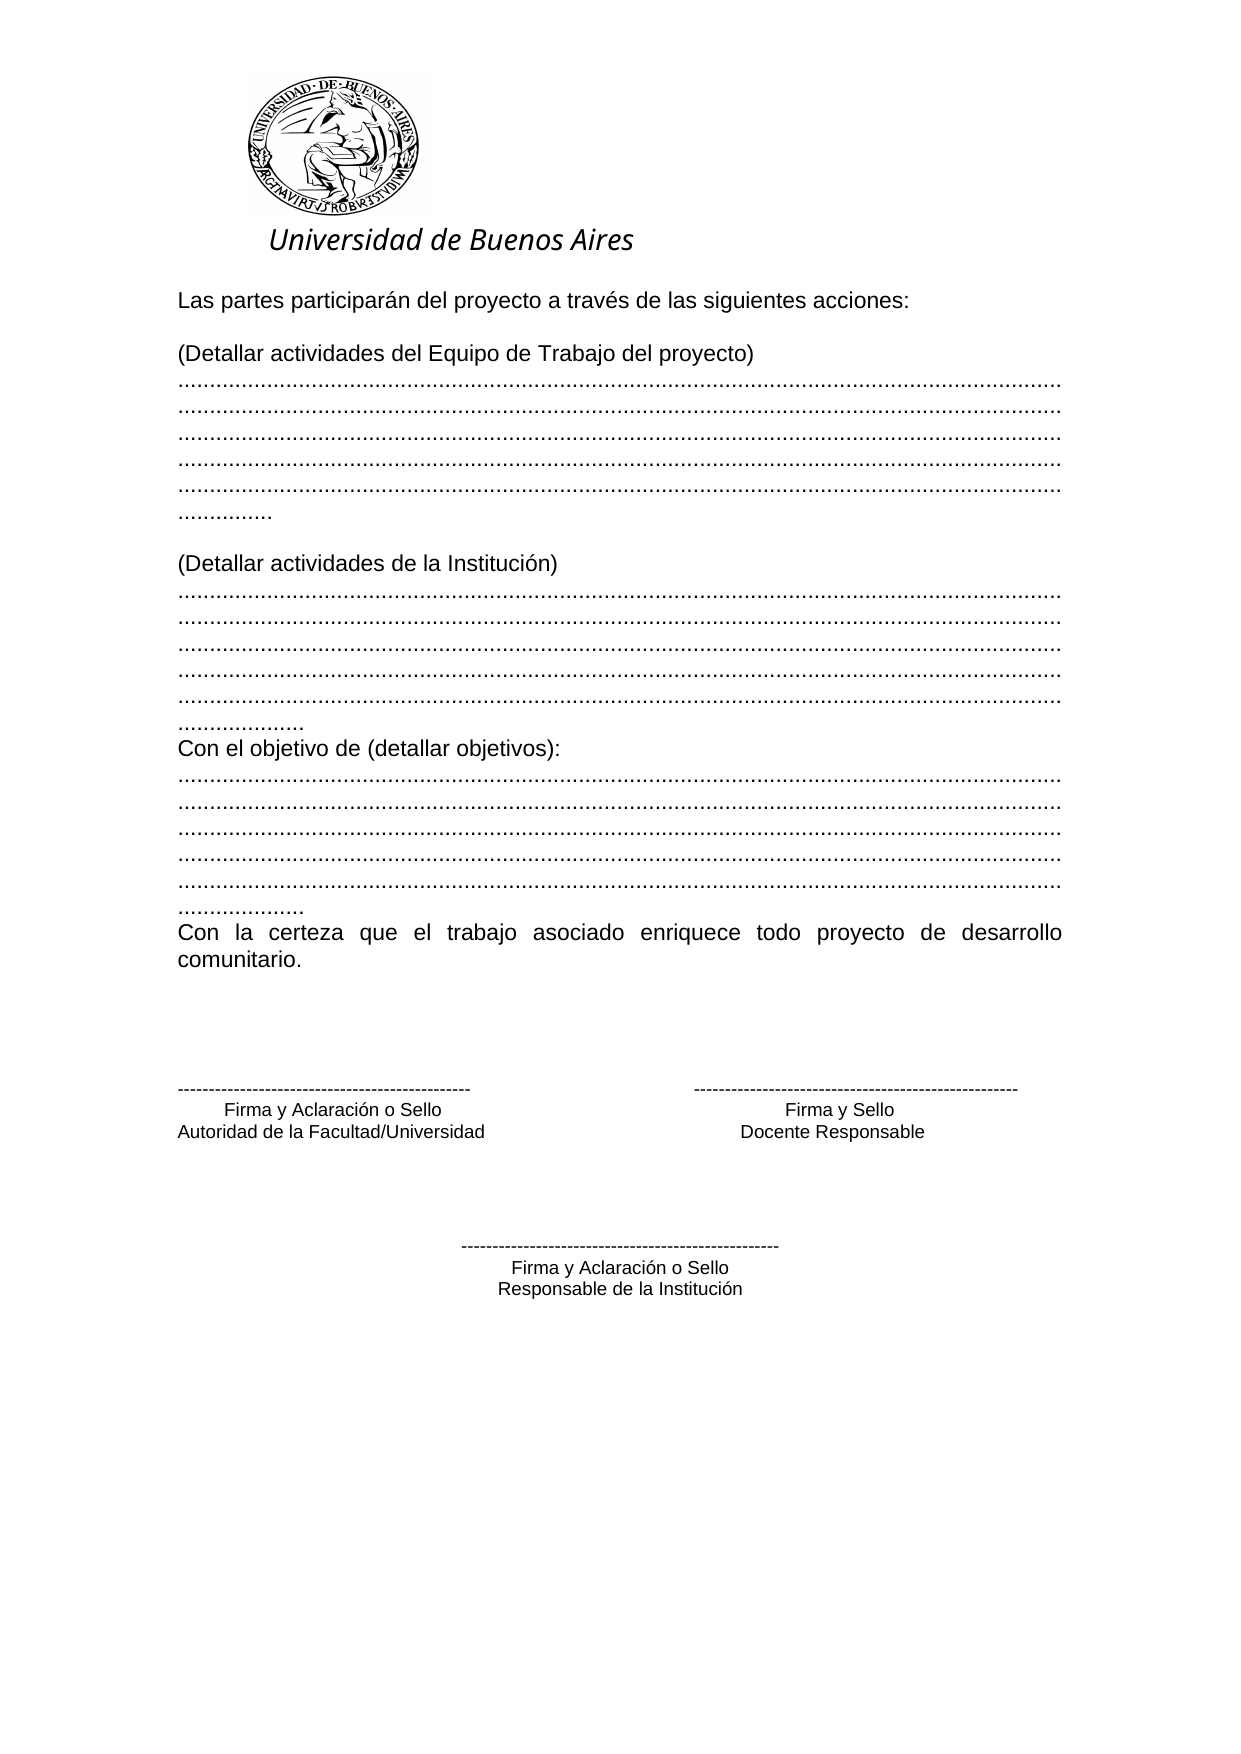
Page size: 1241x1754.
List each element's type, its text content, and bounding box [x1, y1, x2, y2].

text Las partes participarán del proyecto a través de las siguientes acciones: [177, 287, 1063, 313]
text --------------------------------------------------- [177, 1235, 1063, 1256]
text (Detallar actividades de ) [177, 550, 1063, 577]
text Firma y Aclaración o Sello Firma y Sello [177, 1099, 1063, 1121]
text Autoridad de la Facultad/Universidad Docente Responsable [177, 1121, 1063, 1142]
text (Detallar actividades del Equipo de Trabajo del proyecto) [177, 339, 1063, 366]
text ........................................................................................................................................................................................................................................................................................................................................................................................................................................................................................................................................................................................................................................................................................................................................... [177, 577, 1063, 735]
text ...................................................................................................................................................................................................................................................................................................................................................................................................................................................................................................................................................................................................................................................................................................................................... [177, 366, 1063, 524]
text Con la certeza que el trabajo asociado enriquece todo proyecto de desarrollo comunitario. [177, 919, 1063, 972]
text ........................................................................................................................................................................................................................................................................................................................................................................................................................................................................................................................................................................................................................................................................................................................................... [177, 761, 1063, 919]
text Firma y Aclaración o Sello [177, 1256, 1063, 1278]
text Con el objetivo de (detallar objetivos): [177, 735, 1063, 761]
text Responsable de la Institución [177, 1278, 1063, 1299]
text ----------------------------------------------- ---------------------------------------------------- [177, 1077, 1063, 1099]
picture [247, 73, 434, 219]
